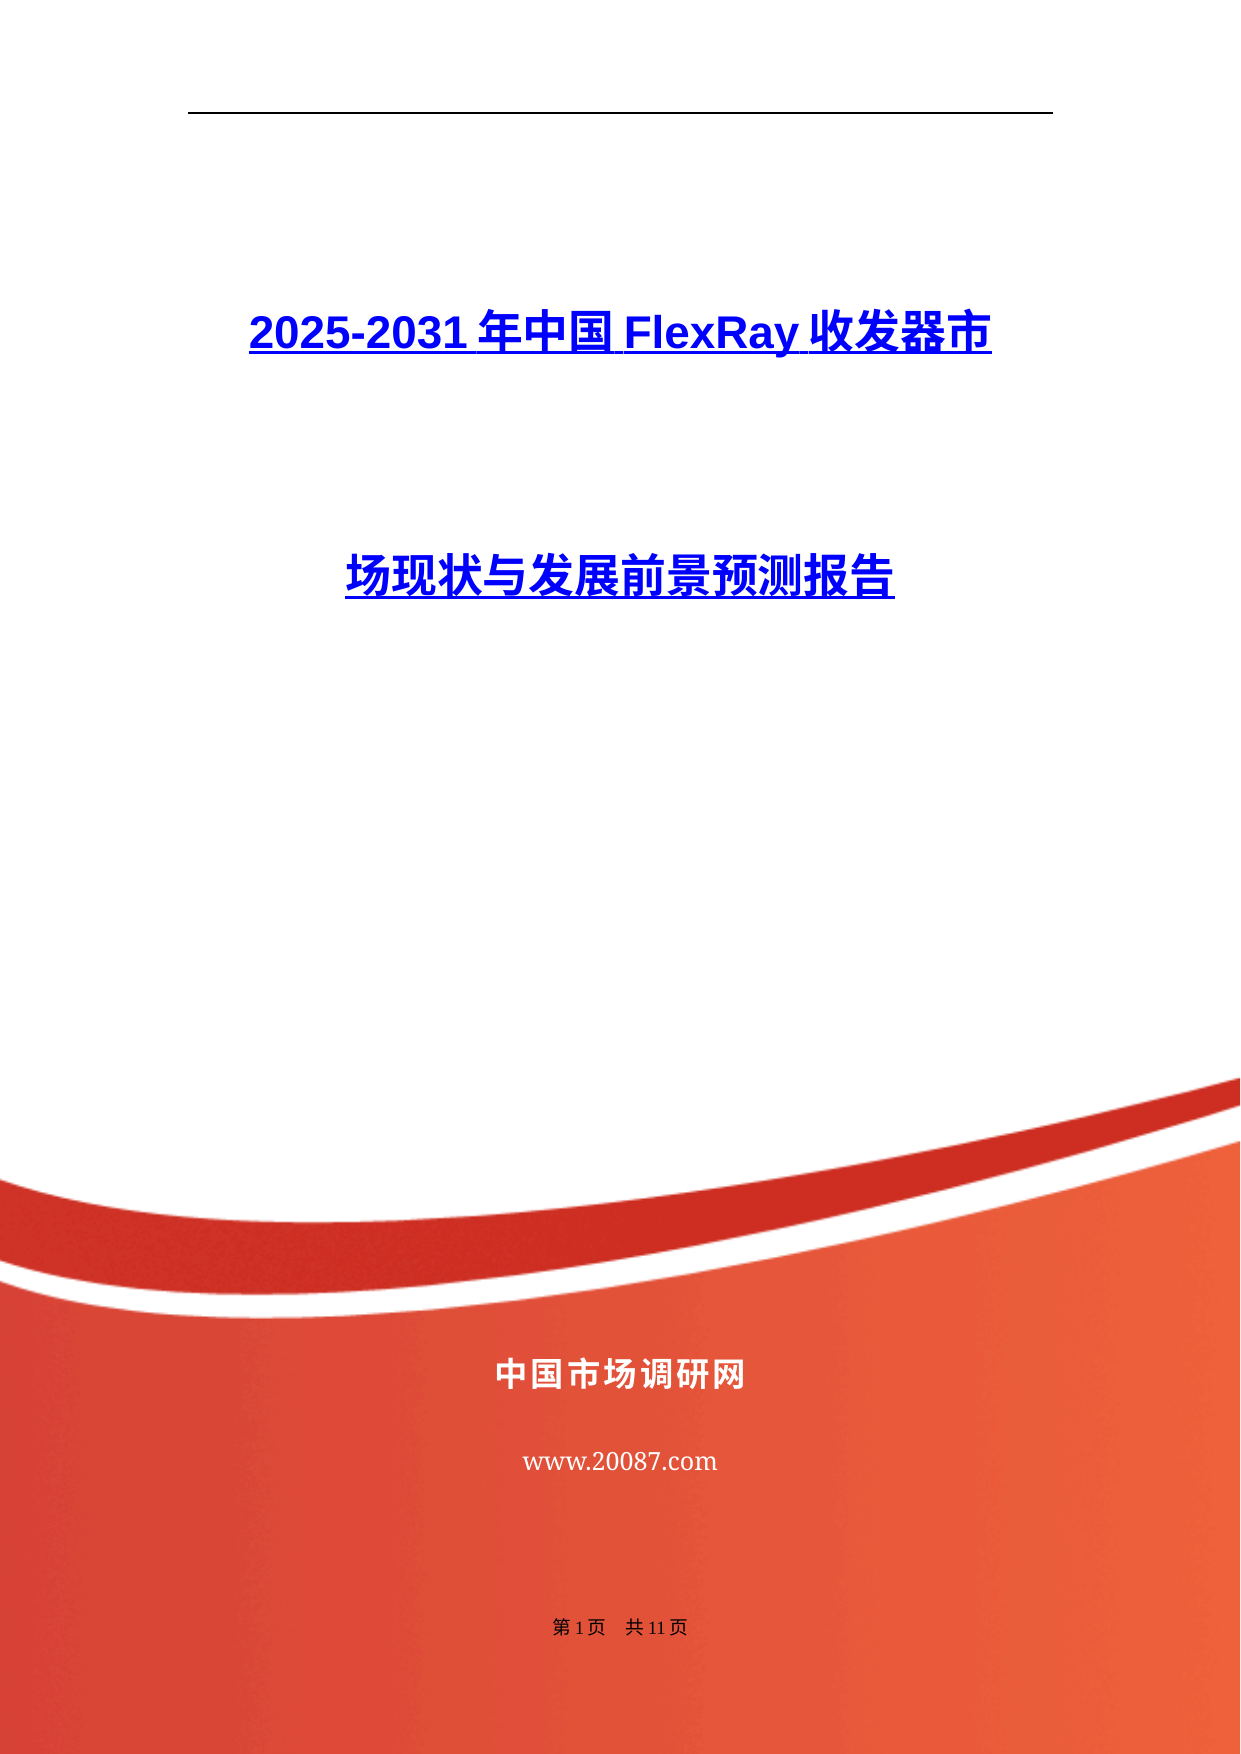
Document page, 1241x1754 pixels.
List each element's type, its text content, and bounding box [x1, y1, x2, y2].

table_header 2025-2031年中国FlexRay收发器市场现状与发展前景预测报告 [188, 207, 1053, 773]
picture [0, 1006, 1241, 1754]
text www.20087.com [187, 1428, 1053, 1493]
subtitle 中国市场调研网 [187, 1339, 1053, 1404]
